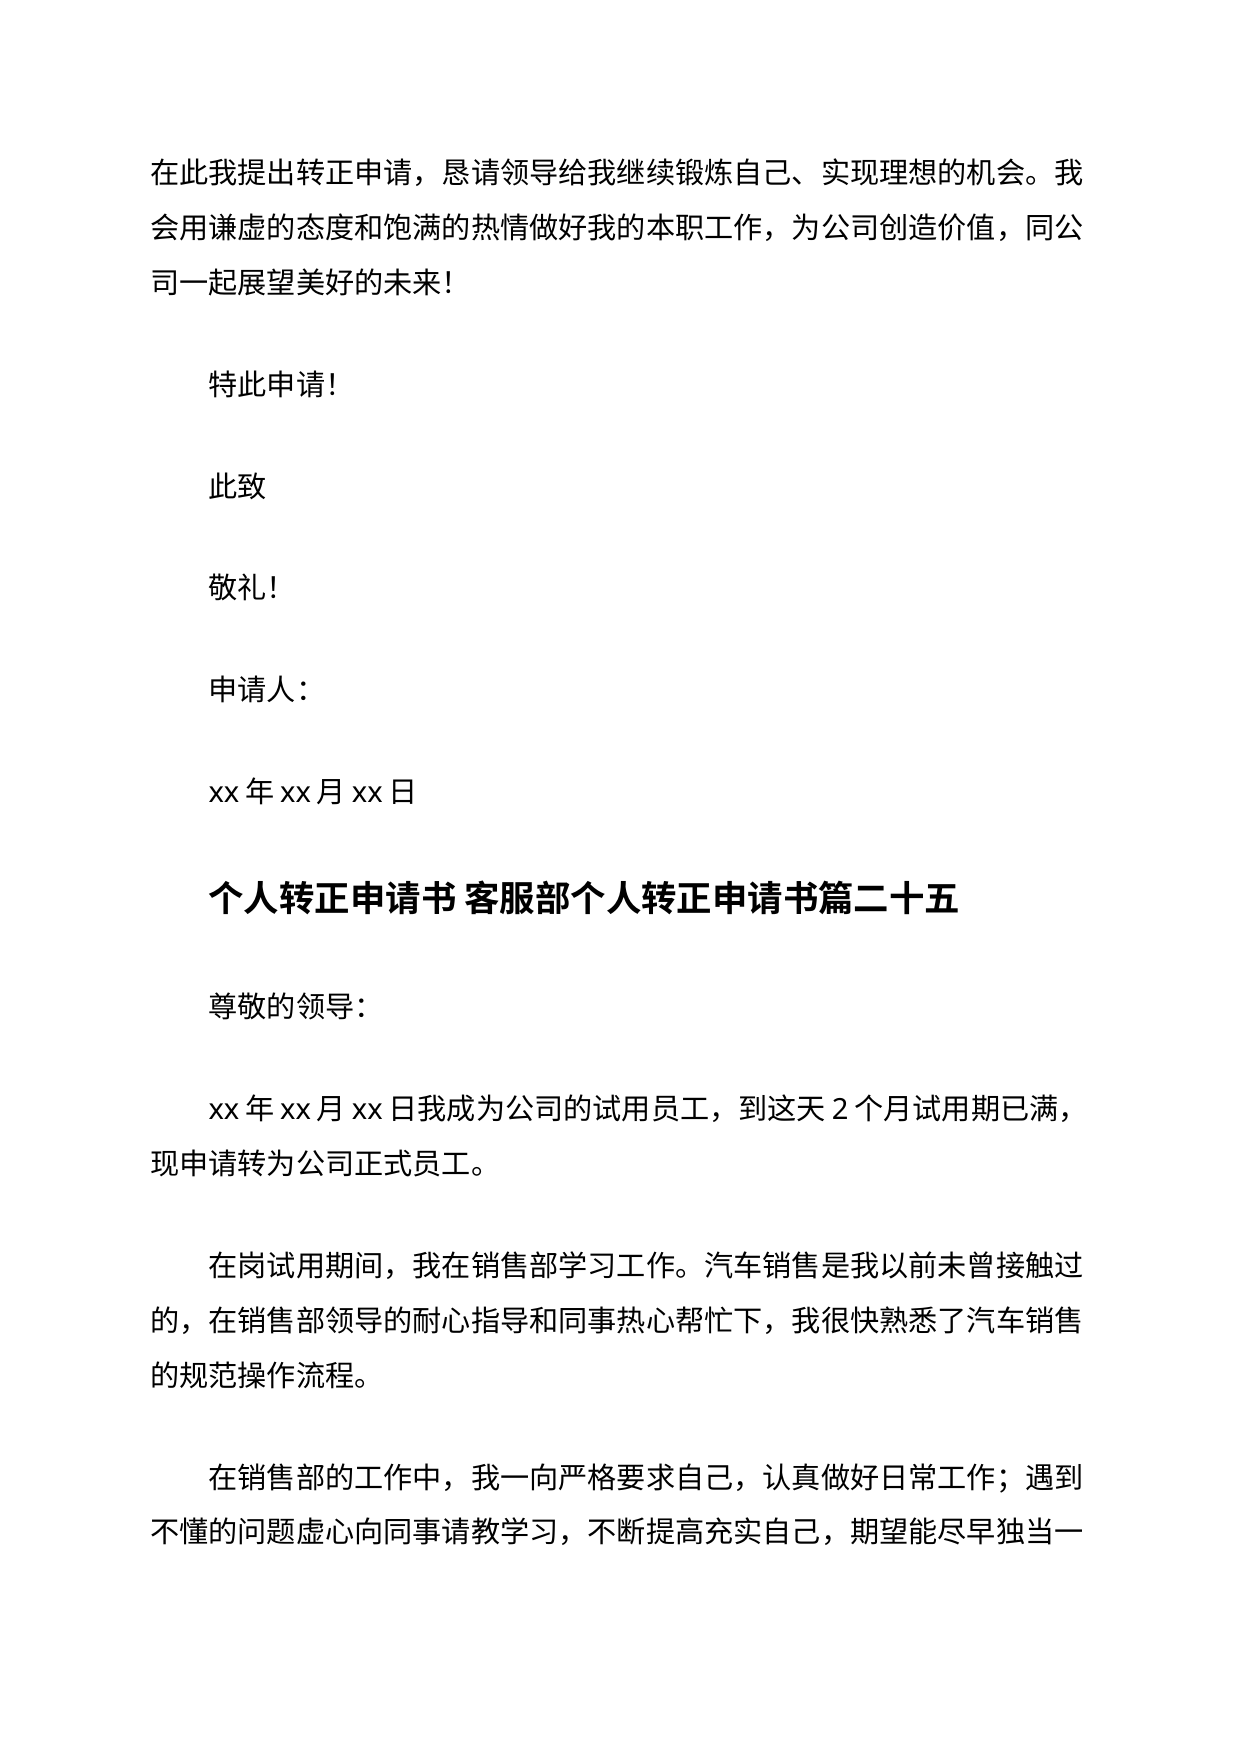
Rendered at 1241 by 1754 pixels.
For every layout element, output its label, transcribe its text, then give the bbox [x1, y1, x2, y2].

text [150, 1454, 1090, 1551]
text 在岗试用期间，我在销售部学习工作。汽车销售是我以前未曾接触过的，在销售部领导的耐心指导和同事热心帮忙下，我很快熟悉了汽车销售的规范操作流程。 [150, 1243, 1090, 1395]
text 特此申请！ [150, 362, 1090, 404]
text 尊敬的领导： [150, 984, 1090, 1026]
text 此致 [150, 463, 1090, 506]
text 敬礼！ [150, 565, 1090, 607]
text 个人转正申请书 客服部个人转正申请书篇二十五 [150, 871, 1090, 922]
text xx年xx月xx日我成为公司的试用员工，到这天2个月试用期已满，现申请转为公司正式员工。 [150, 1086, 1090, 1183]
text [150, 150, 1090, 302]
text 申请人： [150, 667, 1090, 709]
text xx年xx月xx日 [150, 769, 1090, 811]
